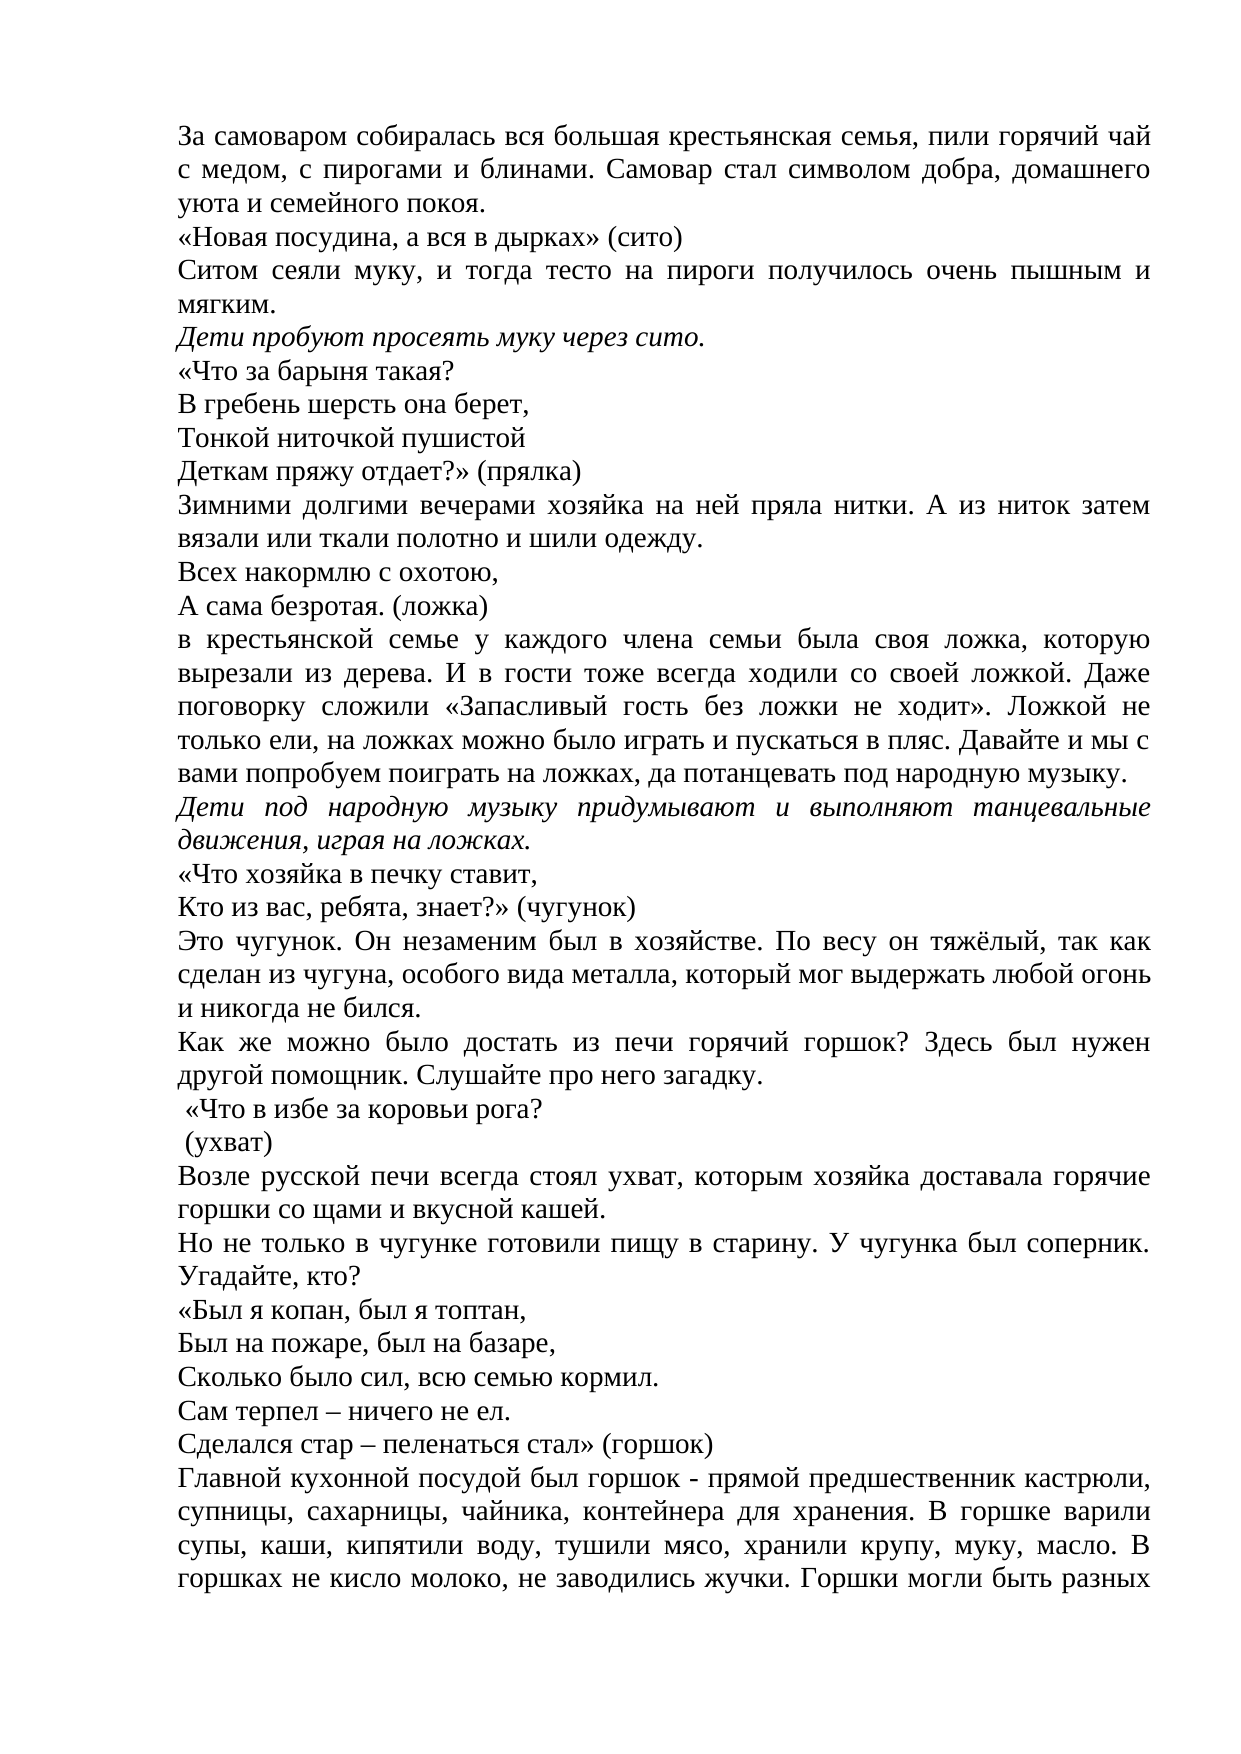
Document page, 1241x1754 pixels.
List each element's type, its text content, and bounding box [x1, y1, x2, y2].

text Как же можно было достать из печи горячий горшок? Здесь был нужен другой помощник. Слушайте про него загадку. [177, 1024, 1152, 1091]
text Сам терпел – ничего не ел. [177, 1393, 1152, 1426]
text Сделался стар – пеленаться стал» (горшок) [177, 1426, 1152, 1460]
text Зимними долгими вечерами хозяйка на ней пряла нитки. А из ниток затем вязали или ткали полотно и шили одежду. [177, 487, 1152, 554]
text «Что хозяйка в печку ставит, [177, 856, 1152, 889]
text Сколько было сил, всю семью кормил. [177, 1359, 1152, 1393]
text Всех накормлю с охотою, [177, 554, 1152, 588]
text Дети под народную музыку придумывают и выполняют танцевальные движения, играя на ложках. [177, 789, 1152, 856]
text Это чугунок. Он незаменим был в хозяйстве. По весу он тяжёлый, так как сделан из чугуна, особого вида металла, который мог выдержать любой огонь и никогда не бился. [177, 923, 1152, 1024]
text Деткам пряжу отдает?» (прялка) [177, 453, 1152, 487]
text «Что за барыня такая? [177, 353, 1152, 386]
text За самоваром собиралась вся большая крестьянская семья, пили горячий чай с медом, с пирогами и блинами. Самовар стал символом добра, домашнего уюта и семейного покоя. [177, 118, 1152, 219]
text в крестьянской семье у каждого члена семьи была своя ложка, которую вырезали из дерева. И в гости тоже всегда ходили со своей ложкой. Даже поговорку сложили «Запасливый гость без ложки не ходит». Ложкой не только ели, на ложках можно было играть и пускаться в пляс. Давайте и мы с вами попробуем поиграть на ложках, да потанцевать под народную музыку. [177, 621, 1152, 789]
text Кто из вас, ребята, знает?» (чугунок) [177, 889, 1152, 923]
text Дети пробуют просеять муку через сито. [177, 319, 1152, 353]
text «Был я копан, был я топтан, [177, 1292, 1152, 1326]
text А сама безротая. (ложка) [177, 588, 1152, 621]
text В гребень шерсть она берет, [177, 386, 1152, 420]
text Был на пожаре, был на базаре, [177, 1326, 1152, 1359]
text «Новая посудина, а вся в дырках» (сито) [177, 219, 1152, 252]
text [177, 1460, 1152, 1594]
text (ухват) [177, 1124, 1152, 1158]
text «Что в избе за коровьи рога? [177, 1091, 1152, 1124]
text Возле русской печи всегда стоял ухват, которым хозяйка доставала горячие горшки со щами и вкусной кашей. [177, 1158, 1152, 1225]
text Но не только в чугунке готовили пищу в старину. У чугунка был соперник. Угадайте, кто? [177, 1225, 1152, 1292]
text Тонкой ниточкой пушистой [177, 420, 1152, 453]
text Ситом сеяли муку, и тогда тесто на пироги получилось очень пышным и мягким. [177, 252, 1152, 319]
